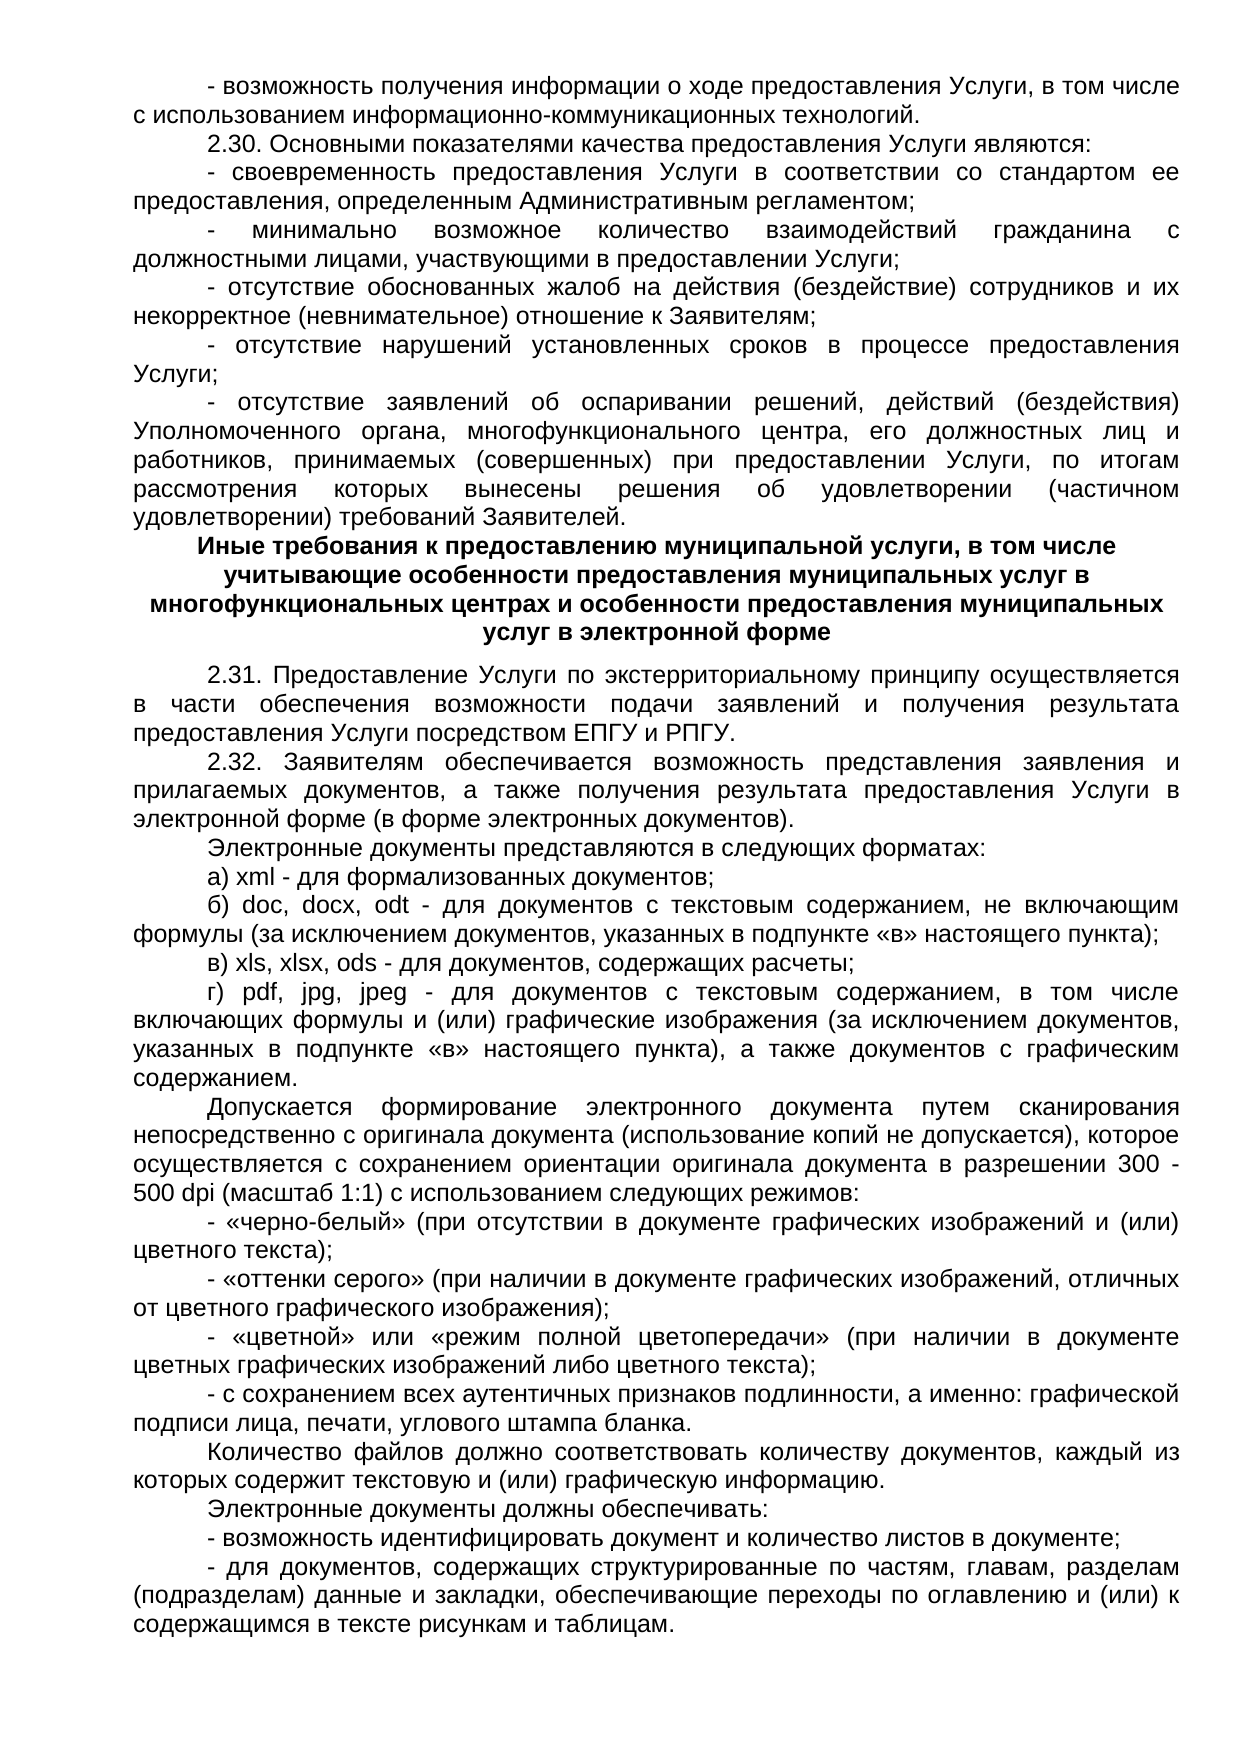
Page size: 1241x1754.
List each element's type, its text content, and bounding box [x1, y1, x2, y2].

text - минимально возможное количество взаимодействий гражданина с должностными лицами, участвующими в предоставлении Услуги; [133, 215, 1181, 272]
text б) doc, docx, odt - для документов с текстовым содержанием, не включающим формулы (за исключением документов, указанных в подпункте «в» настоящего пункта); [133, 890, 1181, 948]
text 2.31. Предоставление Услуги по экстерриториальному принципу осуществляется в части обеспечения возможности подачи заявлений и получения результата предоставления Услуги посредством ЕПГУ и РПГУ. [133, 660, 1181, 747]
text - возможность идентифицировать документ и количество листов в документе; [133, 1523, 1181, 1552]
text 2.32. Заявителям обеспечивается возможность представления заявления и прилагаемых документов, а также получения результата предоставления Услуги в электронной форме (в форме электронных документов). [133, 747, 1181, 833]
text 2.30. Основными показателями качества предоставления Услуги являются: [133, 128, 1181, 157]
text - для документов, содержащих структурированные по частям, главам, разделам (подразделам) данные и закладки, обеспечивающие переходы по оглавлению и (или) к содержащимся в тексте рисункам и таблицам. [133, 1552, 1181, 1638]
text - «цветной» или «режим полной цветопередачи» (при наличии в документе цветных графических изображений либо цветного текста); [133, 1322, 1181, 1379]
text - «черно-белый» (при отсутствии в документе графических изображений и (или) цветного текста); [133, 1207, 1181, 1264]
text - возможность получения информации о ходе предоставления Услуги, в том числе с использованием информационно-коммуникационных технологий. [133, 71, 1181, 128]
text в) xls, xlsx, ods - для документов, содержащих расчеты; [133, 948, 1181, 977]
text - с сохранением всех аутентичных признаков подлинности, а именно: графической подписи лица, печати, углового штампа бланка. [133, 1379, 1181, 1437]
text - «оттенки серого» (при наличии в документе графических изображений, отличных от цветного графического изображения); [133, 1264, 1181, 1322]
text Допускается формирование электронного документа путем сканирования непосредственно с оригинала документа (использование копий не допускается), которое осуществляется с сохранением ориентации оригинала документа в разрешении 300 - 500 dpi (масштаб 1:1) с использованием следующих режимов: [133, 1092, 1181, 1207]
text - своевременность предоставления Услуги в соответствии со стандартом ее предоставления, определенным Административным регламентом; [133, 157, 1181, 215]
text а) xml - для формализованных документов; [133, 862, 1181, 890]
text Количество файлов должно соответствовать количеству документов, каждый из которых содержит текстовую и (или) графическую информацию. [133, 1437, 1181, 1494]
text Электронные документы представляются в следующих форматах: [133, 833, 1181, 862]
text Иные требования к предоставлению муниципальной услуги, в том числе учитывающие особенности предоставления муниципальных услуг в многофункциональных центрах и особенности предоставления муниципальных услуг в электронной форме [133, 531, 1181, 646]
text г) pdf, jpg, jpeg - для документов с текстовым содержанием, в том числе включающих формулы и (или) графические изображения (за исключением документов, указанных в подпункте «в» настоящего пункта), а также документов с графическим содержанием. [133, 977, 1181, 1092]
text Электронные документы должны обеспечивать: [133, 1494, 1181, 1523]
text - отсутствие обоснованных жалоб на действия (бездействие) сотрудников и их некорректное (невнимательное) отношение к Заявителям; [133, 272, 1181, 330]
text - отсутствие нарушений установленных сроков в процессе предоставления Услуги; [133, 330, 1181, 387]
text - отсутствие заявлений об оспаривании решений, действий (бездействия) Уполномоченного органа, многофункционального центра, его должностных лиц и работников, принимаемых (совершенных) при предоставлении Услуги, по итогам рассмотрения которых вынесены решения об удовлетворении (частичном удовлетворении) требований Заявителей. [133, 387, 1181, 531]
